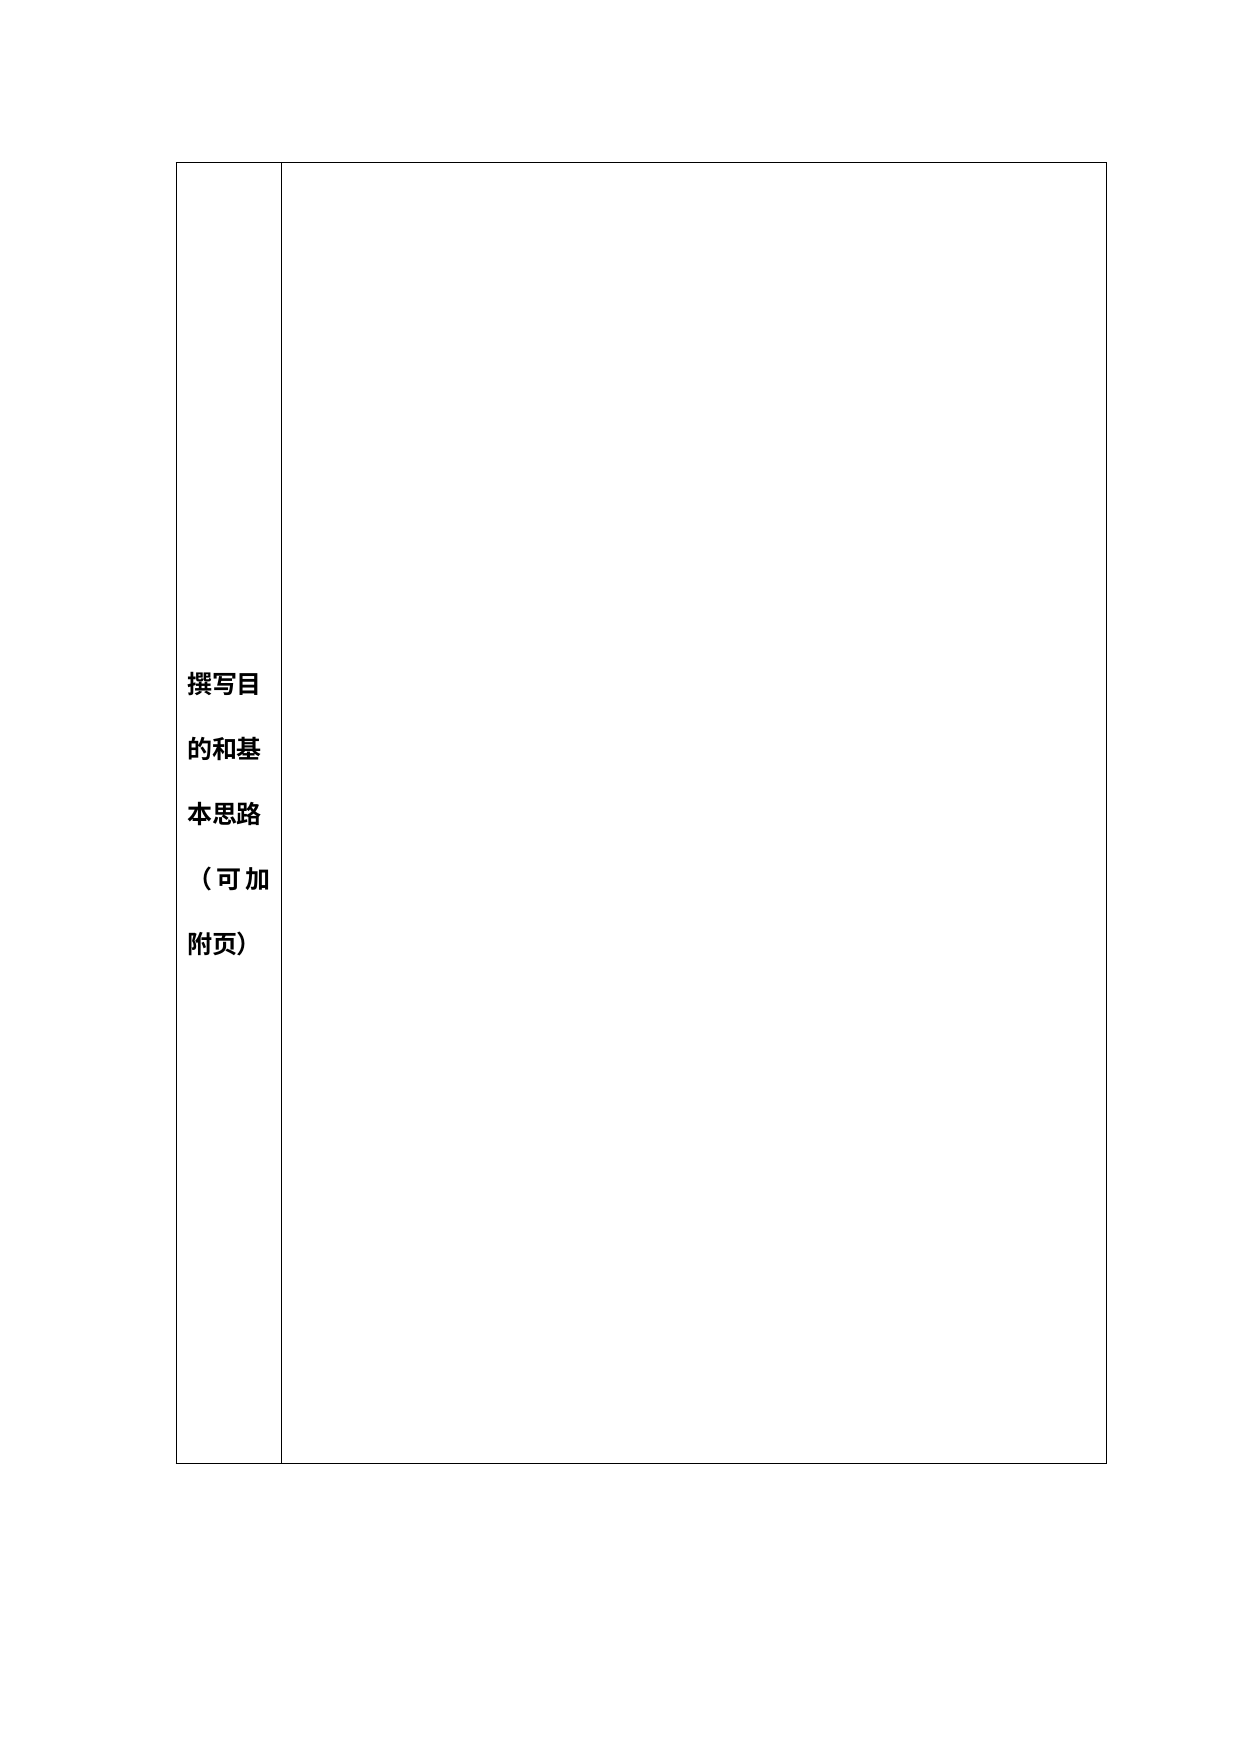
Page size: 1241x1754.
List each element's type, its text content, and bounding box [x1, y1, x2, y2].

table_cell [282, 163, 1106, 1463]
table_cell 撰写目的和基本思路 （可加附页） [177, 163, 281, 1463]
